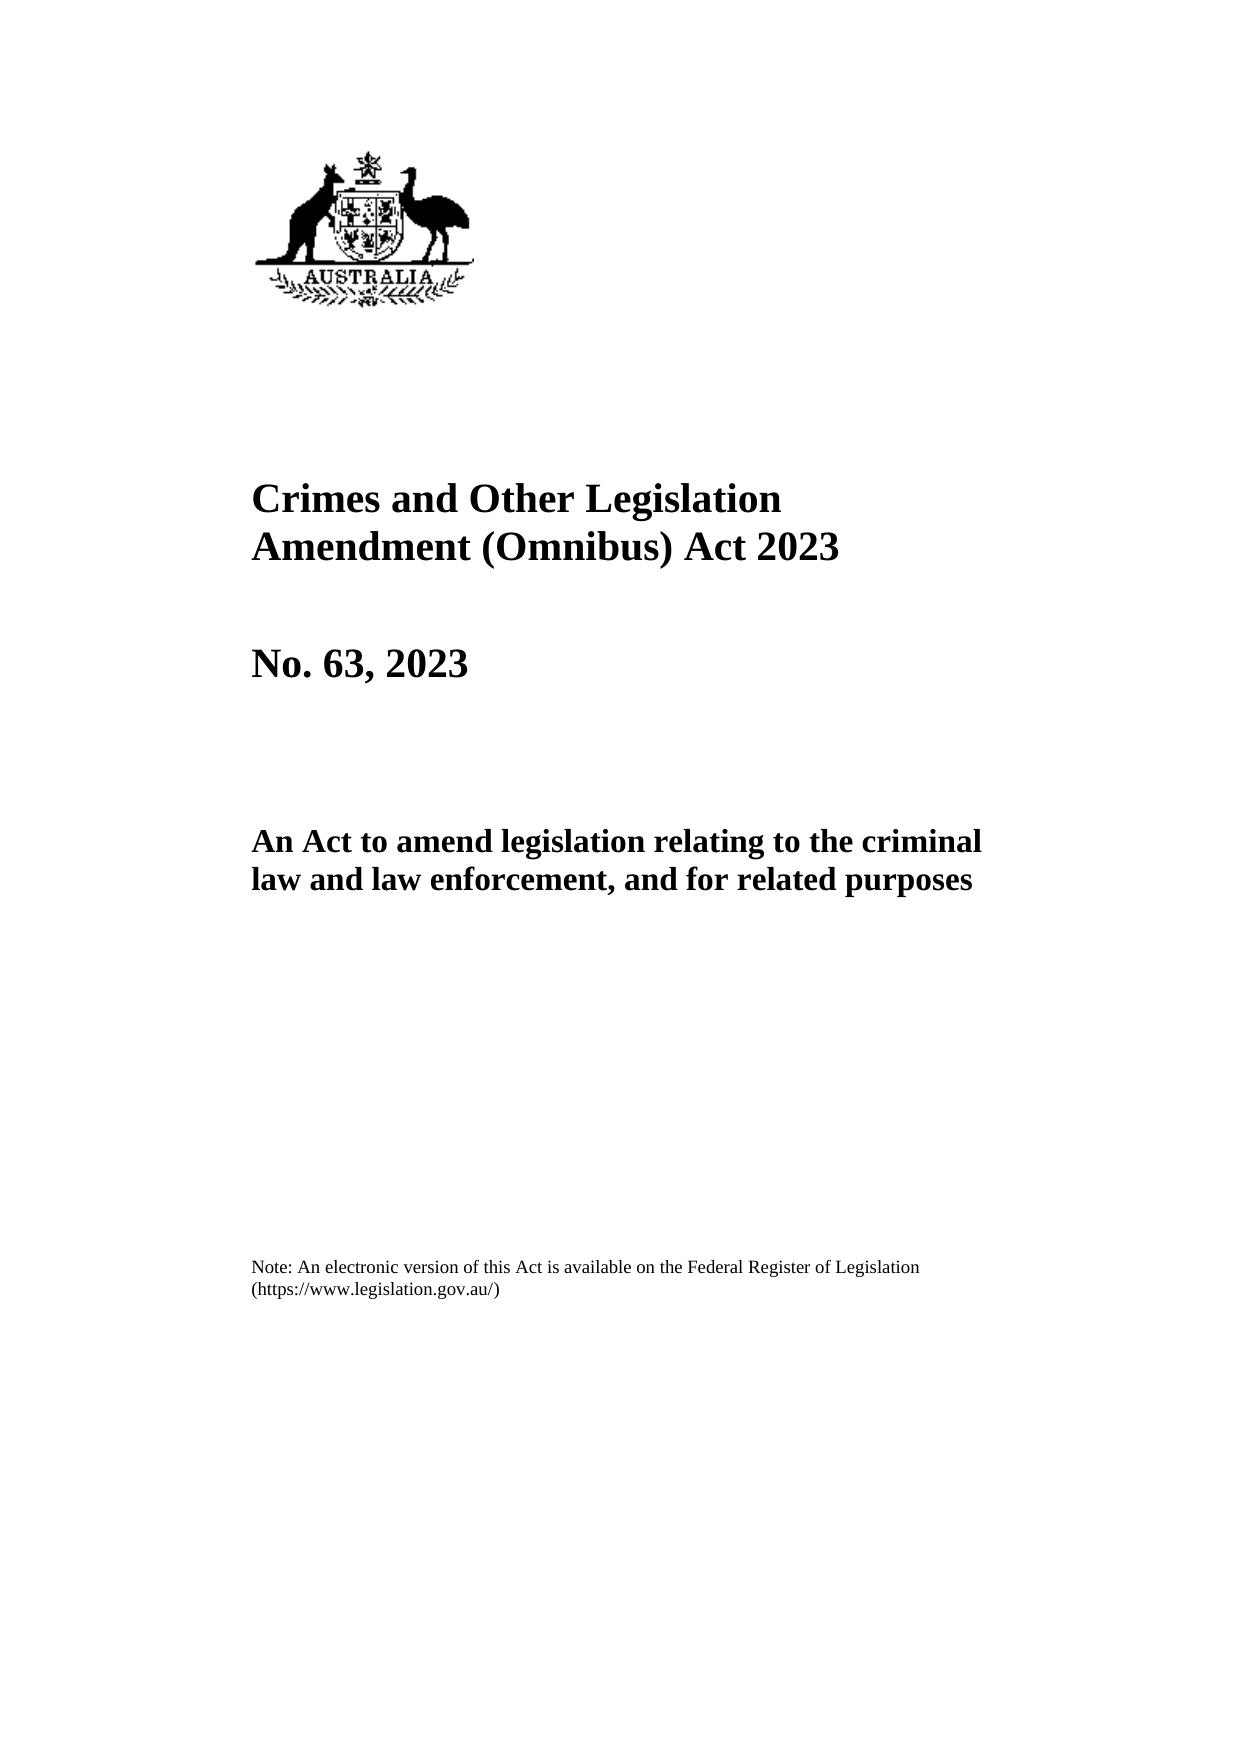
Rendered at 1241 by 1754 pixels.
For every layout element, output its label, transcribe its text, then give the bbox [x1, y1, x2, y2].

text An Act to amend legislation relating to the criminal law and law enforcement, and for related purposes [251, 821, 989, 898]
text No. 63, 2023 [251, 638, 989, 686]
text Crimes and Other Legislation Amendment (Omnibus) Act 2023 [251, 473, 989, 569]
